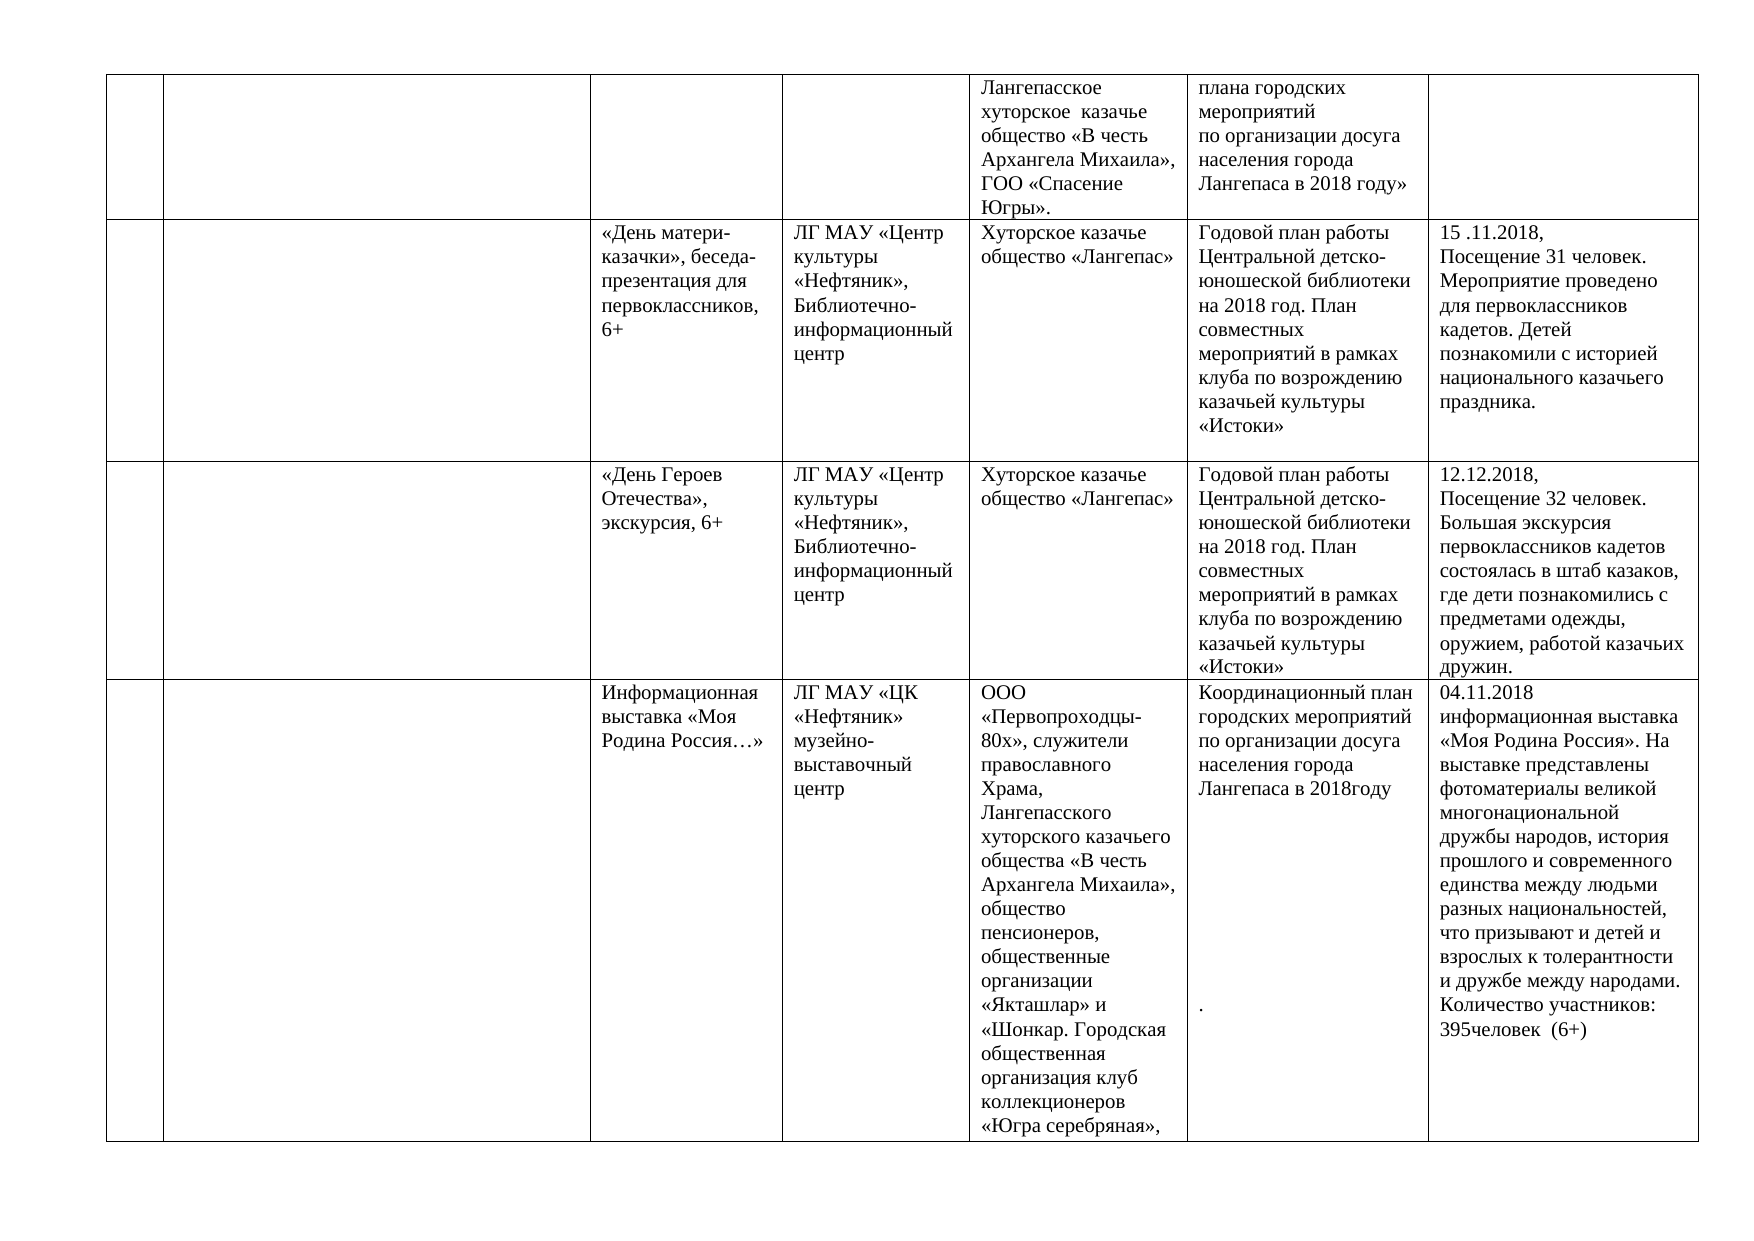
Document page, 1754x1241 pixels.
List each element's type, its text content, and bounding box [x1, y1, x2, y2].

table_cell ЛГ МАУ «Центр культуры «Нефтяник», Библиотечно-информационный центр [783, 462, 969, 678]
table_cell [107, 75, 163, 219]
table_cell [164, 462, 590, 678]
table_cell [164, 75, 590, 219]
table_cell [783, 680, 969, 1141]
table_cell ЛГ МАУ «Центр культуры «Нефтяник», Библиотечно-информационный центр [783, 220, 969, 461]
table_cell Информационная выставка «Моя Родина Россия…» [591, 680, 782, 1141]
table_cell [164, 680, 590, 1141]
table_cell [107, 680, 163, 1141]
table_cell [1429, 75, 1698, 219]
table_cell 04.11.2018 информационная выставка «Моя Родина Россия». На выставке представлены фотоматериалы великой многонациональной дружбы народов, история прошлого и современного единства между людьми разных национальностей, что призывают и детей и взрослых к толерантности и дружбе между народами. Количество участников: 395человек (6+) [1429, 680, 1698, 1141]
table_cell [783, 75, 969, 219]
table_cell «День Героев Отечества», экскурсия, 6+ [591, 462, 782, 678]
table_cell Хуторское казачье общество «Лангепас» [970, 462, 1187, 678]
table_cell Хуторское казачье общество «Лангепас» [970, 220, 1187, 461]
table_cell ООО «Первопроходцы-80х», служители православного Храма, Лангепасского хуторского казачьего общества «В честь Архангела Михаила», общество пенсионеров, общественные организации «Якташлар» и «Шонкар. Городская общественная организация клуб коллекционеров «Югра серебряная», [970, 680, 1187, 1141]
table_cell Годовой план работы Центральной детско-юношеской библиотеки на 2018 год. План совместных мероприятий в рамках клуба по возрождению казачьей культуры «Истоки» [1188, 220, 1428, 461]
table_cell 12.12.2018, Посещение 32 человек. Большая экскурсия первоклассников кадетов состоялась в штаб казаков, где дети познакомились с предметами одежды, оружием, работой казачьих дружин. [1429, 462, 1698, 678]
table_cell [107, 220, 163, 461]
table_cell «День матери-казачки», беседа-презентация для первоклассников, 6+ [591, 220, 782, 461]
table_cell [107, 462, 163, 678]
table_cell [1188, 75, 1428, 219]
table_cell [970, 75, 1187, 219]
table_cell Координационный план городских мероприятий по организации досуга населения города Лангепаса в 2018году . [1188, 680, 1428, 1141]
table_cell Годовой план работы Центральной детско-юношеской библиотеки на 2018 год. План совместных мероприятий в рамках клуба по возрождению казачьей культуры «Истоки» [1188, 462, 1428, 678]
table_cell [164, 220, 590, 461]
table_cell 15 .11.2018, Посещение 31 человек. Мероприятие проведено для первоклассников кадетов. Детей познакомили с историей национального казачьего праздника. [1429, 220, 1698, 461]
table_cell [591, 75, 782, 219]
